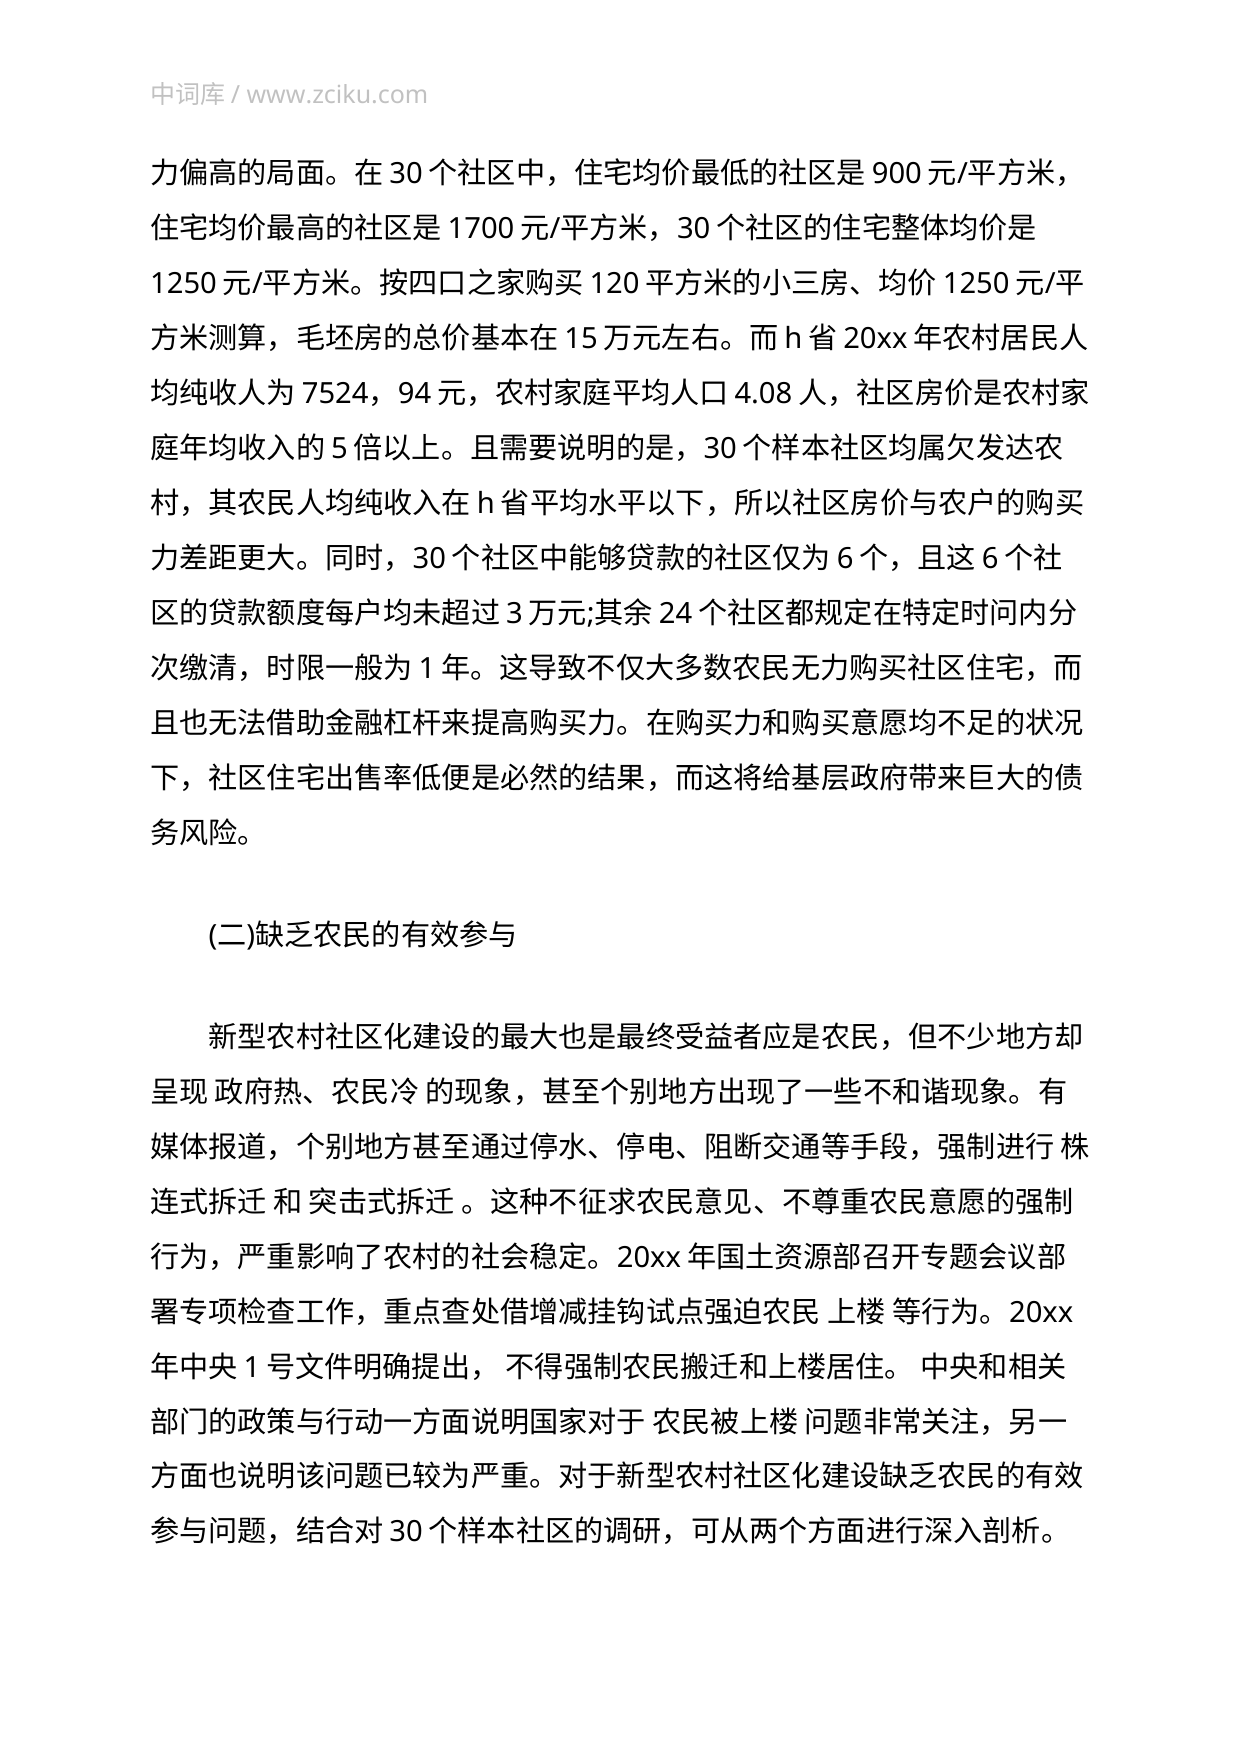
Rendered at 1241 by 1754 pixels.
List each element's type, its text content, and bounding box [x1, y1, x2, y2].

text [150, 150, 1090, 852]
text (二)缺乏农民的有效参与 [150, 912, 1090, 954]
text 新型农村社区化建设的最大也是最终受益者应是农民，但不少地方却呈现 政府热、农民冷 的现象，甚至个别地方出现了一些不和谐现象。有媒体报道，个别地方甚至通过停水、停电、阻断交通等手段，强制进行 株连式拆迁 和 突击式拆迁 。这种不征求农民意见、不尊重农民意愿的强制行为，严重影响了农村的社会稳定。20xx年国土资源部召开专题会议部署专项检查工作，重点查处借增减挂钩试点强迫农民 上楼 等行为。20xx年中央1号文件明确提出， 不得强制农民搬迁和上楼居住。 中央和相关部门的政策与行动一方面说明国家对于 农民被上楼 问题非常关注，另一方面也说明该问题已较为严重。对于新型农村社区化建设缺乏农民的有效参与问题，结合对30个样本社区的调研，可从两个方面进行深入剖析。 [150, 1013, 1090, 1550]
